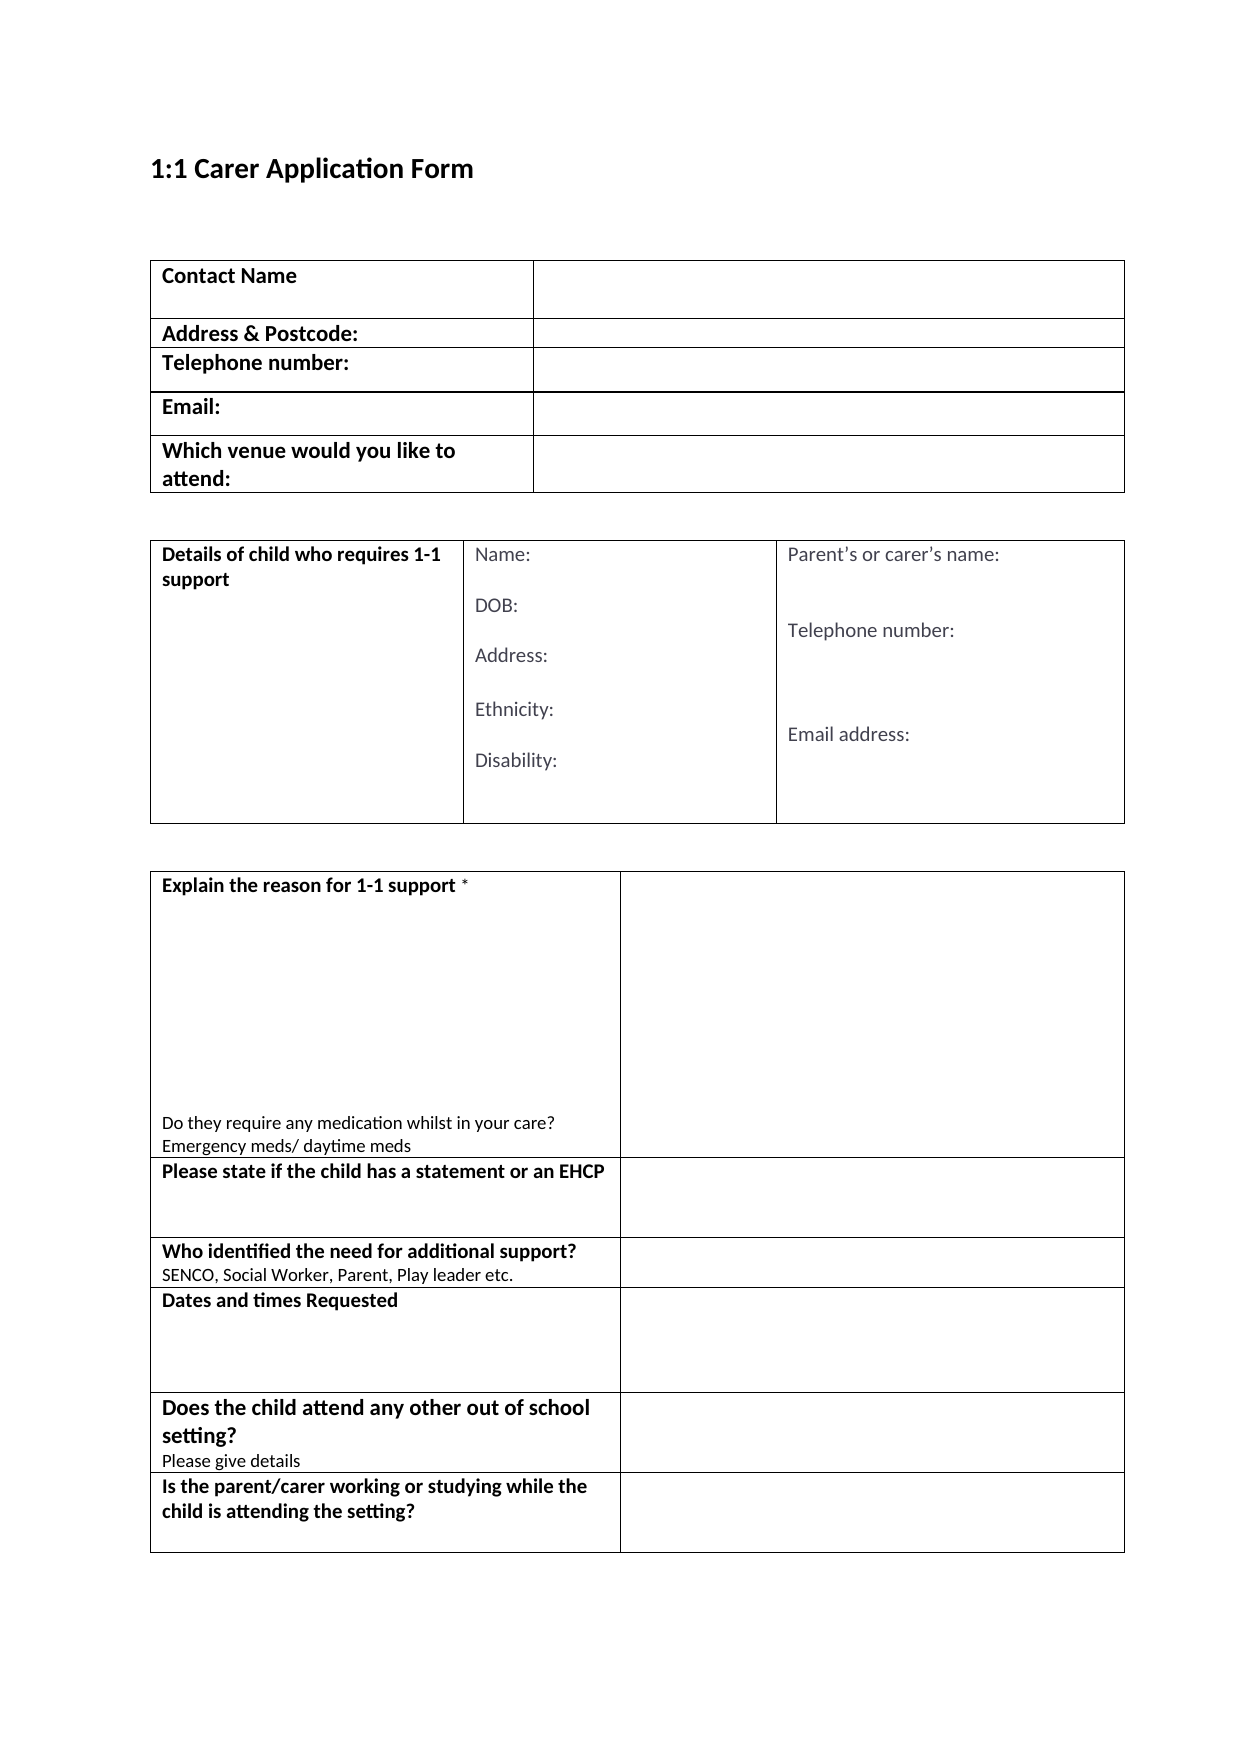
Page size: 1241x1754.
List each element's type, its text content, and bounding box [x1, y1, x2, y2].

table_header Explain the reason for 1-1 support * Do they require any medication whilst in your care? Emergency meds/ daytime meds [151, 872, 620, 1157]
table_cell [534, 319, 1124, 347]
table_cell [621, 1158, 1124, 1237]
table_cell Which venue would you like to attend: [151, 436, 533, 492]
table_cell [621, 1473, 1124, 1552]
table_header Details of child who requires 1-1 support [151, 541, 463, 823]
table_cell [621, 1288, 1124, 1392]
table_cell Is the parent/carer working or studying while the child is attending the setting? [151, 1473, 620, 1552]
table_cell [621, 1238, 1124, 1287]
table_cell [534, 436, 1124, 492]
table_cell [534, 393, 1124, 435]
table_header Parent’s or carer’s name: Telephone number: Email address: [777, 541, 1124, 823]
table_cell Email: [151, 393, 533, 435]
table_header Name: DOB: Address: Ethnicity: Disability: [464, 541, 776, 823]
table_cell Who identified the need for additional support? SENCO, Social Worker, Parent, Play leader etc. [151, 1238, 620, 1287]
table_cell Telephone number: [151, 348, 533, 391]
table_cell Please state if the child has a statement or an EHCP [151, 1158, 620, 1237]
table_header [621, 872, 1124, 1157]
table_header Contact Name [151, 261, 533, 318]
table_cell Dates and times Requested [151, 1288, 620, 1392]
table_header [534, 261, 1124, 318]
text 1:1 Carer Application Form [150, 150, 1090, 186]
table_cell [534, 348, 1124, 391]
table_cell Address & Postcode: [151, 319, 533, 347]
table_cell [621, 1393, 1124, 1472]
table_cell Does the child attend any other out of school setting? Please give details [151, 1393, 620, 1472]
